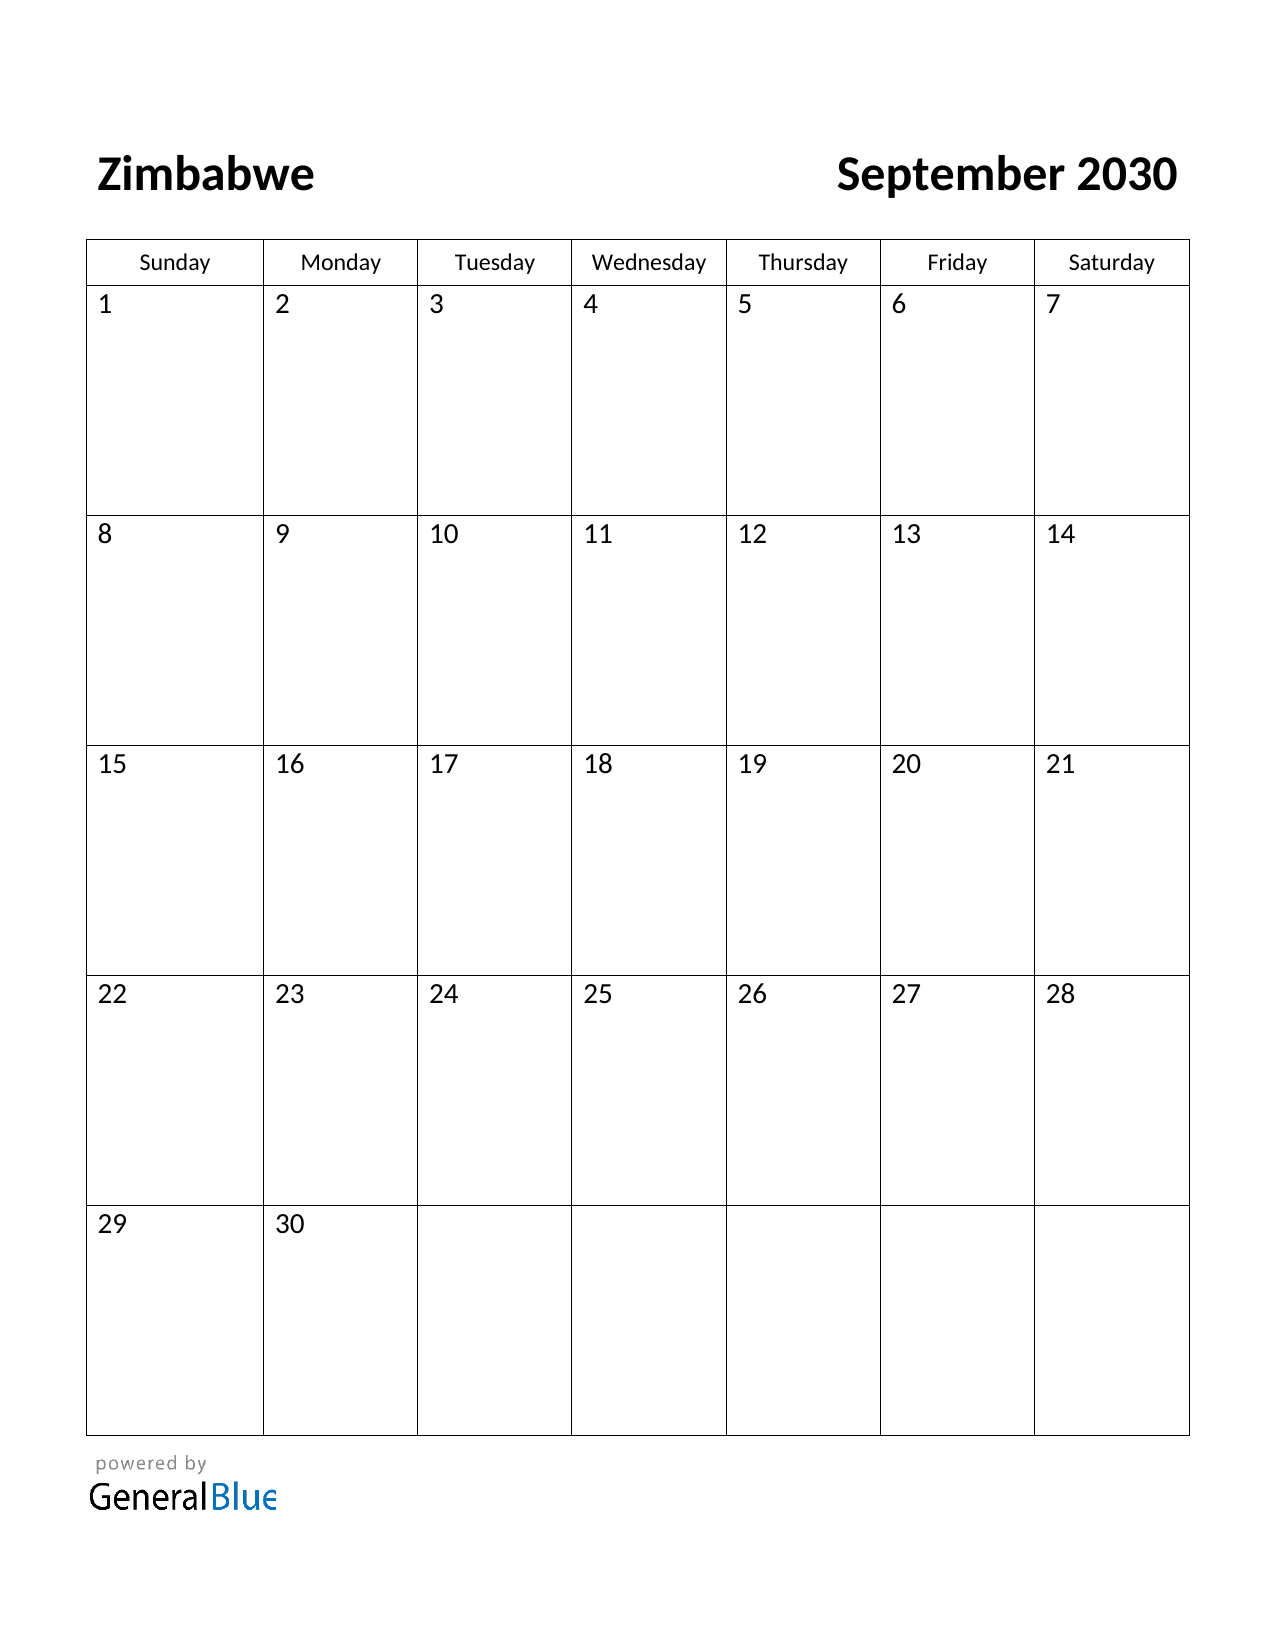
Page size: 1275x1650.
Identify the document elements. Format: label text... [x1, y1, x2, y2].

table_cell 2 [264, 286, 417, 318]
table_cell [881, 548, 1034, 744]
table_cell [418, 548, 571, 744]
table_cell [572, 1238, 726, 1434]
table_cell 5 [727, 286, 880, 318]
table_cell [87, 778, 263, 974]
table_cell Tuesday [418, 240, 571, 284]
table_cell 16 [264, 746, 417, 778]
table_cell 24 [418, 976, 571, 1008]
table_cell 7 [1035, 286, 1189, 318]
table_cell [727, 1206, 880, 1238]
table_cell [727, 778, 880, 974]
table_cell 20 [881, 746, 1034, 778]
table_cell 17 [418, 746, 571, 778]
table_cell Friday [881, 240, 1034, 284]
table_cell Thursday [727, 240, 880, 284]
table_cell 10 [418, 516, 571, 548]
table_cell [264, 1238, 417, 1434]
table_cell Wednesday [572, 240, 726, 284]
table_cell Saturday [1035, 240, 1189, 284]
table_cell [87, 1008, 263, 1204]
table_cell 4 [572, 286, 726, 318]
table_cell 15 [87, 746, 263, 778]
table_cell 23 [264, 976, 417, 1008]
table_cell [264, 1008, 417, 1204]
table_cell [264, 548, 417, 744]
table_cell 26 [727, 976, 880, 1008]
table_cell [1035, 778, 1189, 974]
table_cell 30 [264, 1206, 417, 1238]
table_cell [572, 778, 726, 974]
table_cell 18 [572, 746, 726, 778]
table_cell [1035, 318, 1189, 514]
table_header Zimbabwe [86, 105, 572, 239]
table_cell [1035, 1206, 1189, 1238]
table_cell [881, 778, 1034, 974]
table_cell [264, 778, 417, 974]
table_cell [87, 1238, 263, 1434]
table_cell [572, 548, 726, 744]
table_cell 22 [87, 976, 263, 1008]
table_cell [1035, 548, 1189, 744]
table_cell [87, 548, 263, 744]
table_cell 12 [727, 516, 880, 548]
table_cell 11 [572, 516, 726, 548]
table_cell [881, 1238, 1034, 1434]
table_header September 2030 [572, 105, 1189, 239]
table_cell [418, 1206, 571, 1238]
table_cell [86, 1436, 1189, 1534]
table_cell [881, 1008, 1034, 1204]
table_cell [572, 1008, 726, 1204]
table_cell 28 [1035, 976, 1189, 1008]
table_cell [418, 778, 571, 974]
table_cell [1035, 1008, 1189, 1204]
table_cell [572, 318, 726, 514]
table_cell 13 [881, 516, 1034, 548]
table_cell 9 [264, 516, 417, 548]
table_cell [727, 1238, 880, 1434]
table_cell [418, 1238, 571, 1434]
table_cell Monday [264, 240, 417, 284]
table_cell 3 [418, 286, 571, 318]
table_cell [572, 1206, 726, 1238]
table_cell Sunday [87, 240, 263, 284]
table_cell [727, 1008, 880, 1204]
table_cell [418, 318, 571, 514]
table_cell 8 [87, 516, 263, 548]
table_cell 1 [87, 286, 263, 318]
table_cell [881, 1206, 1034, 1238]
table_cell [881, 318, 1034, 514]
table_cell 14 [1035, 516, 1189, 548]
table_cell 21 [1035, 746, 1189, 778]
table_cell [264, 318, 417, 514]
table_cell [1035, 1238, 1189, 1434]
table_cell 25 [572, 976, 726, 1008]
table_cell 6 [881, 286, 1034, 318]
table_cell 29 [87, 1206, 263, 1238]
table_cell 27 [881, 976, 1034, 1008]
table_cell [87, 318, 263, 514]
table_cell 19 [727, 746, 880, 778]
table_cell [727, 318, 880, 514]
picture [88, 1452, 276, 1515]
table_cell [727, 548, 880, 744]
table_cell [418, 1008, 571, 1204]
